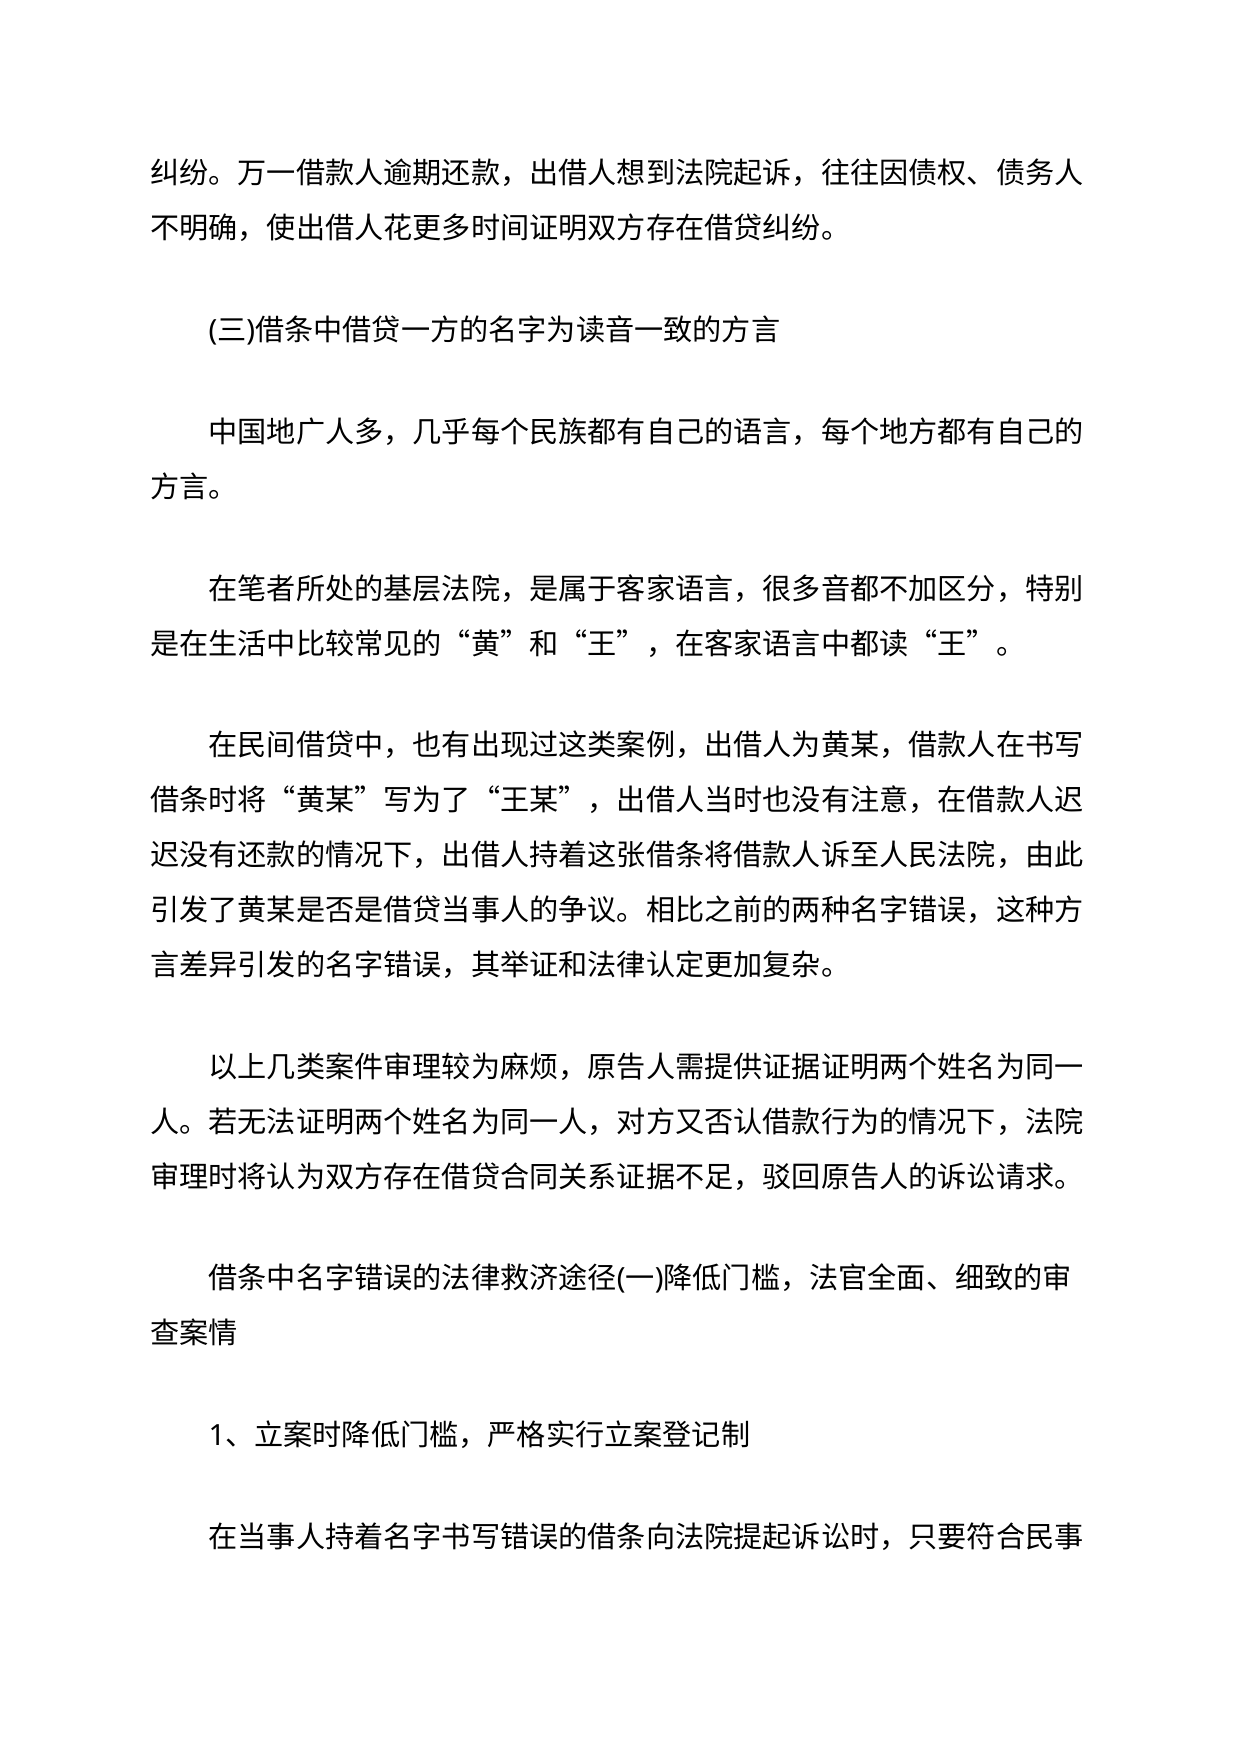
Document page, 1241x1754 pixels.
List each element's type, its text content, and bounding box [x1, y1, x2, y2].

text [150, 150, 1090, 247]
text 以上几类案件审理较为麻烦，原告人需提供证据证明两个姓名为同一人。若无法证明两个姓名为同一人，对方又否认借款行为的情况下，法院审理时将认为双方存在借贷合同关系证据不足，驳回原告人的诉讼请求。 [150, 1043, 1090, 1195]
text 在笔者所处的基层法院，是属于客家语言，很多音都不加区分，特别是在生活中比较常见的“黄”和“王”，在客家语言中都读“王”。 [150, 565, 1090, 662]
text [150, 1514, 1090, 1556]
text 借条中名字错误的法律救济途径(一)降低门槛，法官全面、细致的审查案情 [150, 1255, 1090, 1352]
text 中国地广人多，几乎每个民族都有自己的语言，每个地方都有自己的方言。 [150, 409, 1090, 506]
text 1、立案时降低门槛，严格实行立案登记制 [150, 1412, 1090, 1454]
text (三)借条中借贷一方的名字为读音一致的方言 [150, 307, 1090, 349]
text 在民间借贷中，也有出现过这类案例，出借人为黄某，借款人在书写借条时将“黄某”写为了“王某”，出借人当时也没有注意，在借款人迟迟没有还款的情况下，出借人持着这张借条将借款人诉至人民法院，由此引发了黄某是否是借贷当事人的争议。相比之前的两种名字错误，这种方言差异引发的名字错误，其举证和法律认定更加复杂。 [150, 722, 1090, 984]
